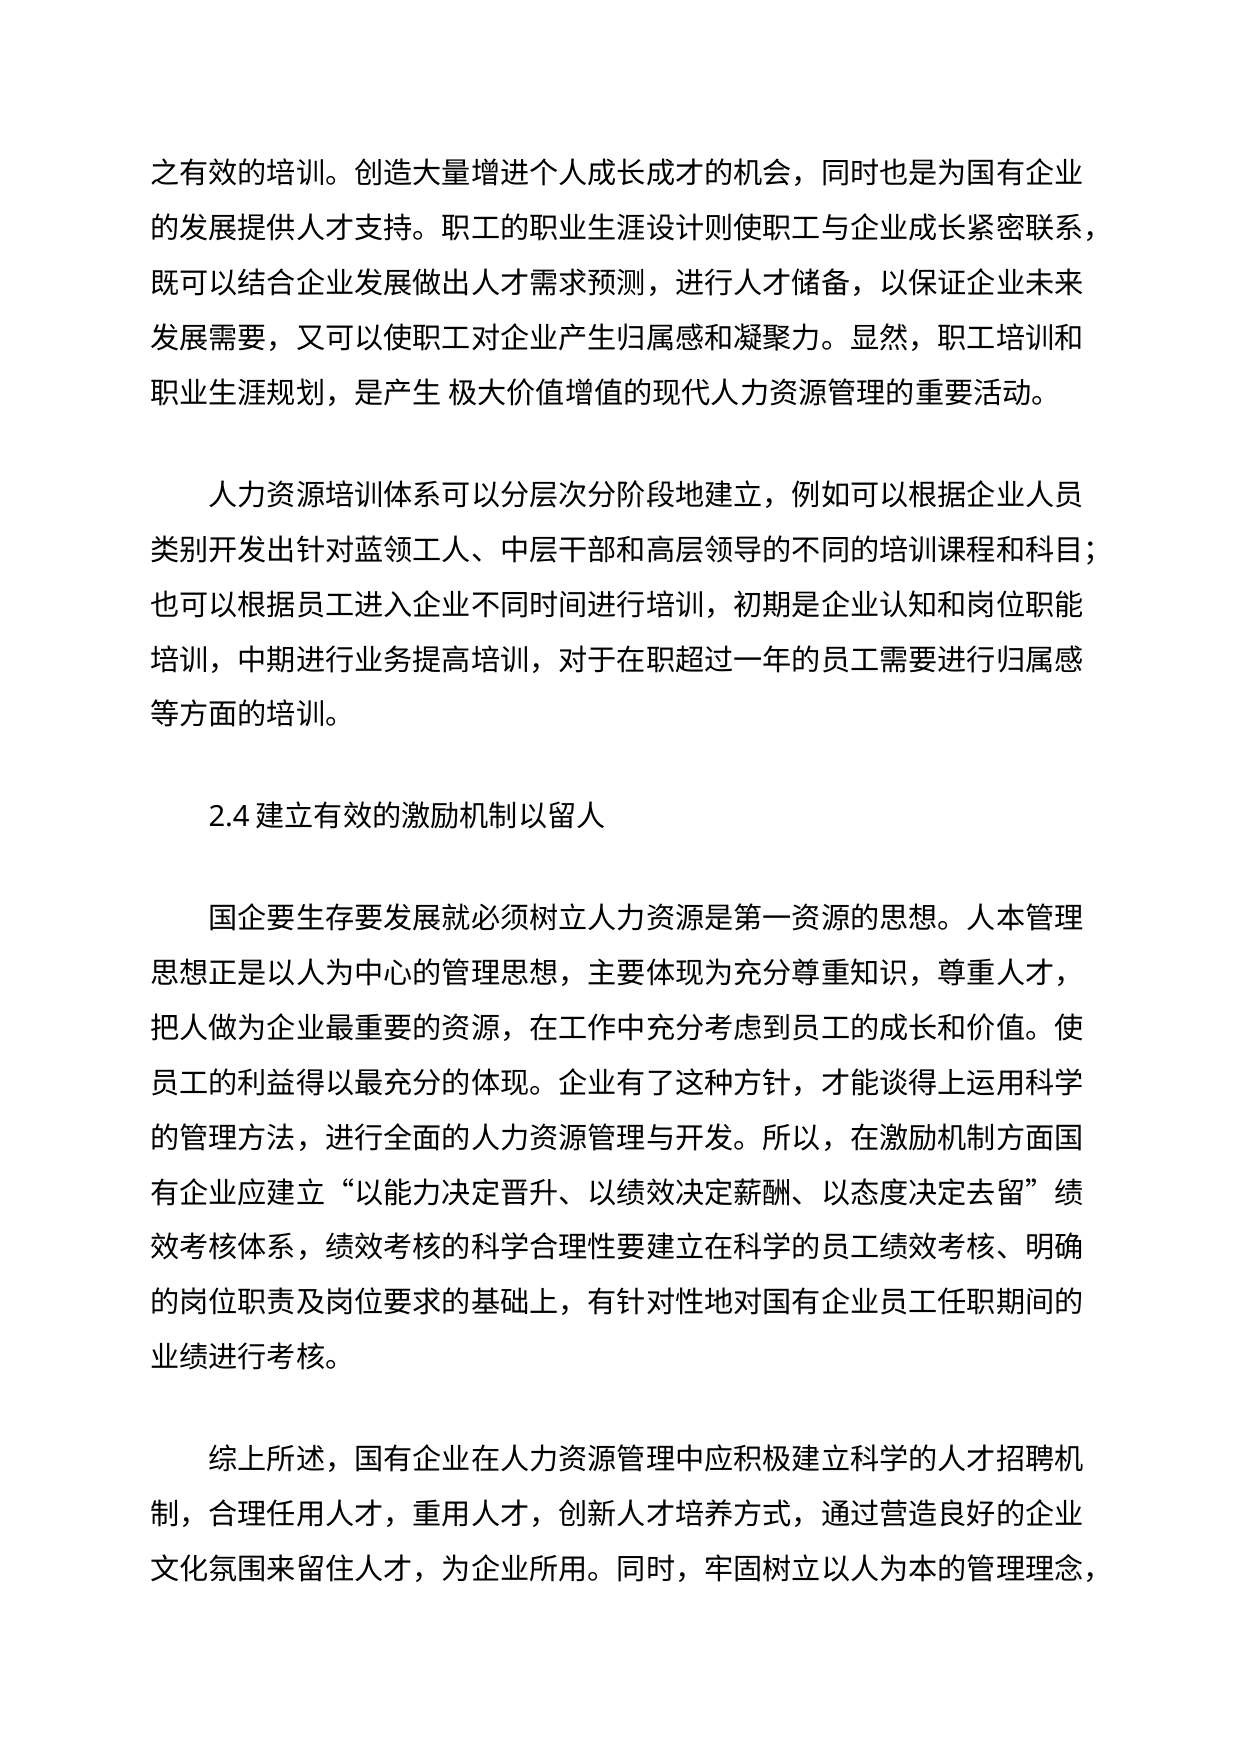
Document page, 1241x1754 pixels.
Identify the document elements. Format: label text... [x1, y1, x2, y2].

text 人力资源培训体系可以分层次分阶段地建立，例如可以根据企业人员类别开发出针对蓝领工人、中层干部和高层领导的不同的培训课程和科目；也可以根据员工进入企业不同时间进行培训，初期是企业认知和岗位职能培训，中期进行业务提高培训，对于在职超过一年的员工需要进行归属感等方面的培训。 [150, 471, 1090, 733]
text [150, 150, 1090, 412]
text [150, 1436, 1090, 1588]
text 国企要生存要发展就必须树立人力资源是第一资源的思想。人本管理思想正是以人为中心的管理思想，主要体现为充分尊重知识，尊重人才，把人做为企业最重要的资源，在工作中充分考虑到员工的成长和价值。使员工的利益得以最充分的体现。企业有了这种方针，才能谈得上运用科学的管理方法，进行全面的人力资源管理与开发。所以，在激励机制方面国有企业应建立“以能力决定晋升、以绩效决定薪酬、以态度决定去留”绩效考核体系，绩效考核的科学合理性要建立在科学的员工绩效考核、明确的岗位职责及岗位要求的基础上，有针对性地对国有企业员工任职期间的业绩进行考核。 [150, 895, 1090, 1376]
text 2.4建立有效的激励机制以留人 [150, 793, 1090, 835]
